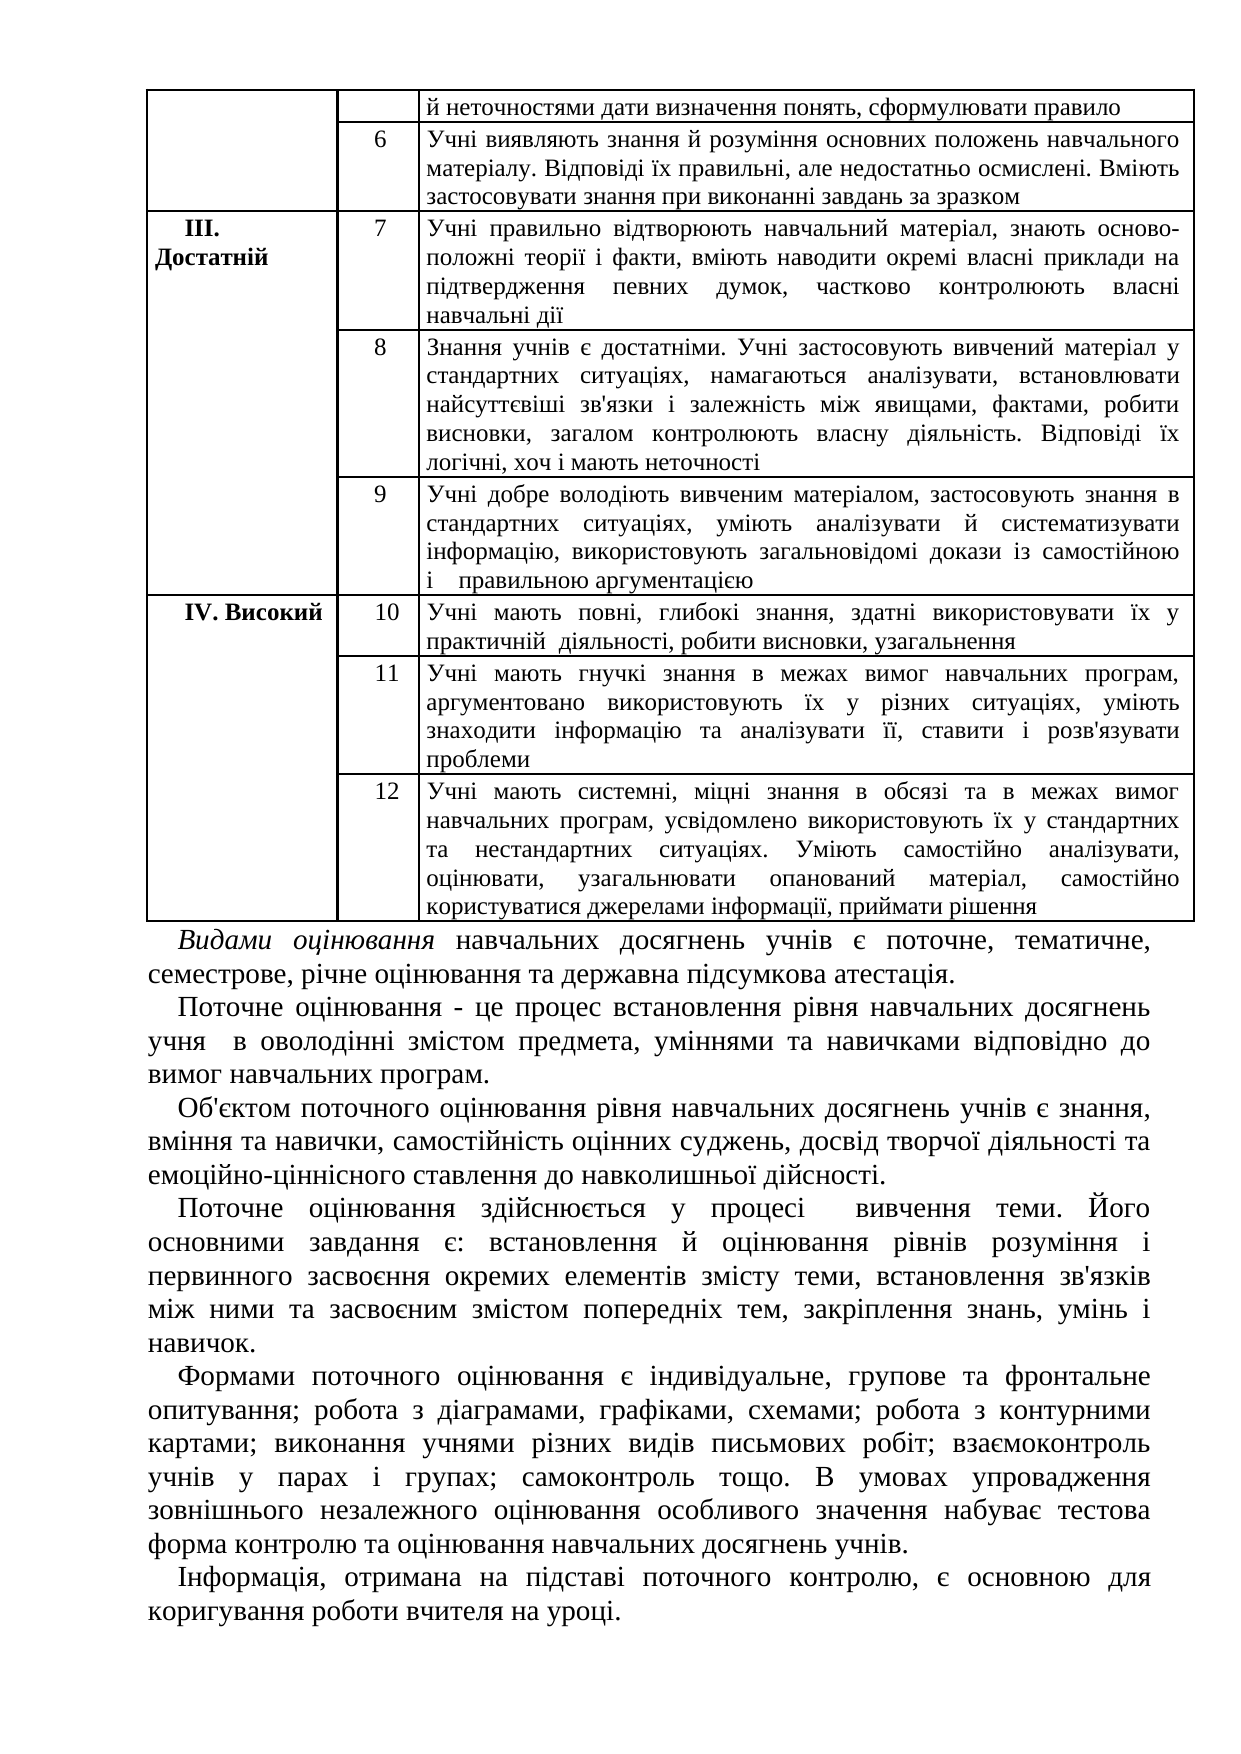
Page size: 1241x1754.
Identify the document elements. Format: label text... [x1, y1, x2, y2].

table_cell 10 [339, 596, 418, 655]
table_cell 12 [339, 775, 418, 920]
table_cell IV. Високий [148, 596, 336, 920]
table_cell 9 [339, 478, 418, 594]
text Поточне оцінювання - це процес встановлення рівня навчальних досягнень учня в оволодінні змістом предмета, уміннями та навичками відповідно до вимог навчальних програм. [148, 989, 1152, 1090]
text Поточне оцінювання здійснюється у процесі вивчення теми. Його основними завдання є: встановлення й оцінювання рівнів розуміння і первинного засвоєння окремих елементів змісту теми, встановлення зв'язків між ними та засвоєним змістом попередніх тем, закріплення знань, умінь і навичок. [148, 1191, 1152, 1358]
table_cell Учні мають системні, міцні знання в обсязі та в межах вимог навчальних програм, усвідомлено використовують їх у стандартних та нестандартних ситуаціях. Уміють самостійно аналізувати, оцінювати, узагальнювати опанований матеріал, самостійно користуватися джерелами інформації, приймати рішення [420, 775, 1193, 920]
table_cell Учні виявляють знання й розуміння основних положень навчального матеріалу. Відповіді їх правильні, але недостатньо осмислені. Вміють застосовувати знання при виконанні завдань за зразком [420, 123, 1193, 210]
table_cell 11 [339, 657, 418, 773]
table_cell 7 [339, 212, 418, 328]
text Об'єктом поточного оцінювання рівня навчальних досягнень учнів є знання, вміння та навички, самостійність оцінних суджень, досвід творчої діяльності та емоційно-ціннісного ставлення до навколишньої дійсності. [148, 1090, 1152, 1191]
table_cell Учні мають гнучкі знання в межах вимог навчальних програм, аргументовано використовують їх у різних ситуаціях, уміють знаходити інформацію та аналізувати її, ставити і розв'язувати проблеми [420, 657, 1193, 773]
table_cell III. Достатній [148, 212, 336, 594]
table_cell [420, 91, 1193, 121]
text Інформація, отримана на підставі поточного контролю, є основною для коригування роботи вчителя на уроці. [148, 1559, 1152, 1627]
table_cell 8 [339, 331, 418, 476]
table_cell 5 [339, 91, 418, 121]
table_cell Знання учнів є достатніми. Учні застосовують вивчений матеріал у стандартних ситуаціях, намагаються аналізувати, встановлювати найсуттєвіші зв'язки і залежність між явищами, фактами, робити висновки, загалом контролюють власну діяльність. Відповіді їх логічні, хоч і мають неточності [420, 331, 1193, 476]
table_cell Учні мають повні, глибокі знання, здатні використовувати їх у практичній діяльності, робити висновки, узагальнення [420, 596, 1193, 655]
table_cell Учні добре володіють вивченим матеріалом, застосовують знання в стандартних ситуаціях, уміють аналізувати й систематизувати інформацію, використовують загальновідомі докази із самостійною і правильною аргументацією [420, 478, 1193, 594]
table_cell 6 [339, 123, 418, 210]
table_cell Учні правильно відтворюють навчальний матеріал, знають осново-положні теорії і факти, вміють наводити окремі власні приклади на підтвердження певних думок, частково контролюють власні навчальні дії [420, 212, 1193, 328]
text Формами поточного оцінювання є індивідуальне, групове та фронтальне опитування; робота з діаграмами, графіками, схемами; робота з контурними картами; виконання учнями різних видів письмових робіт; взаємоконтроль учнів у парах і групах; самоконтроль тощо. В умовах упровадження зовнішнього незалежного оцінювання особливого значення набуває тестова форма контролю та оцінювання навчальних досягнень учнів. [148, 1358, 1152, 1559]
text Видами оцінювання навчальних досягнень учнів є поточне, тематичне, семестрове, річне оцінювання та державна підсумкова атестація. [148, 922, 1152, 989]
